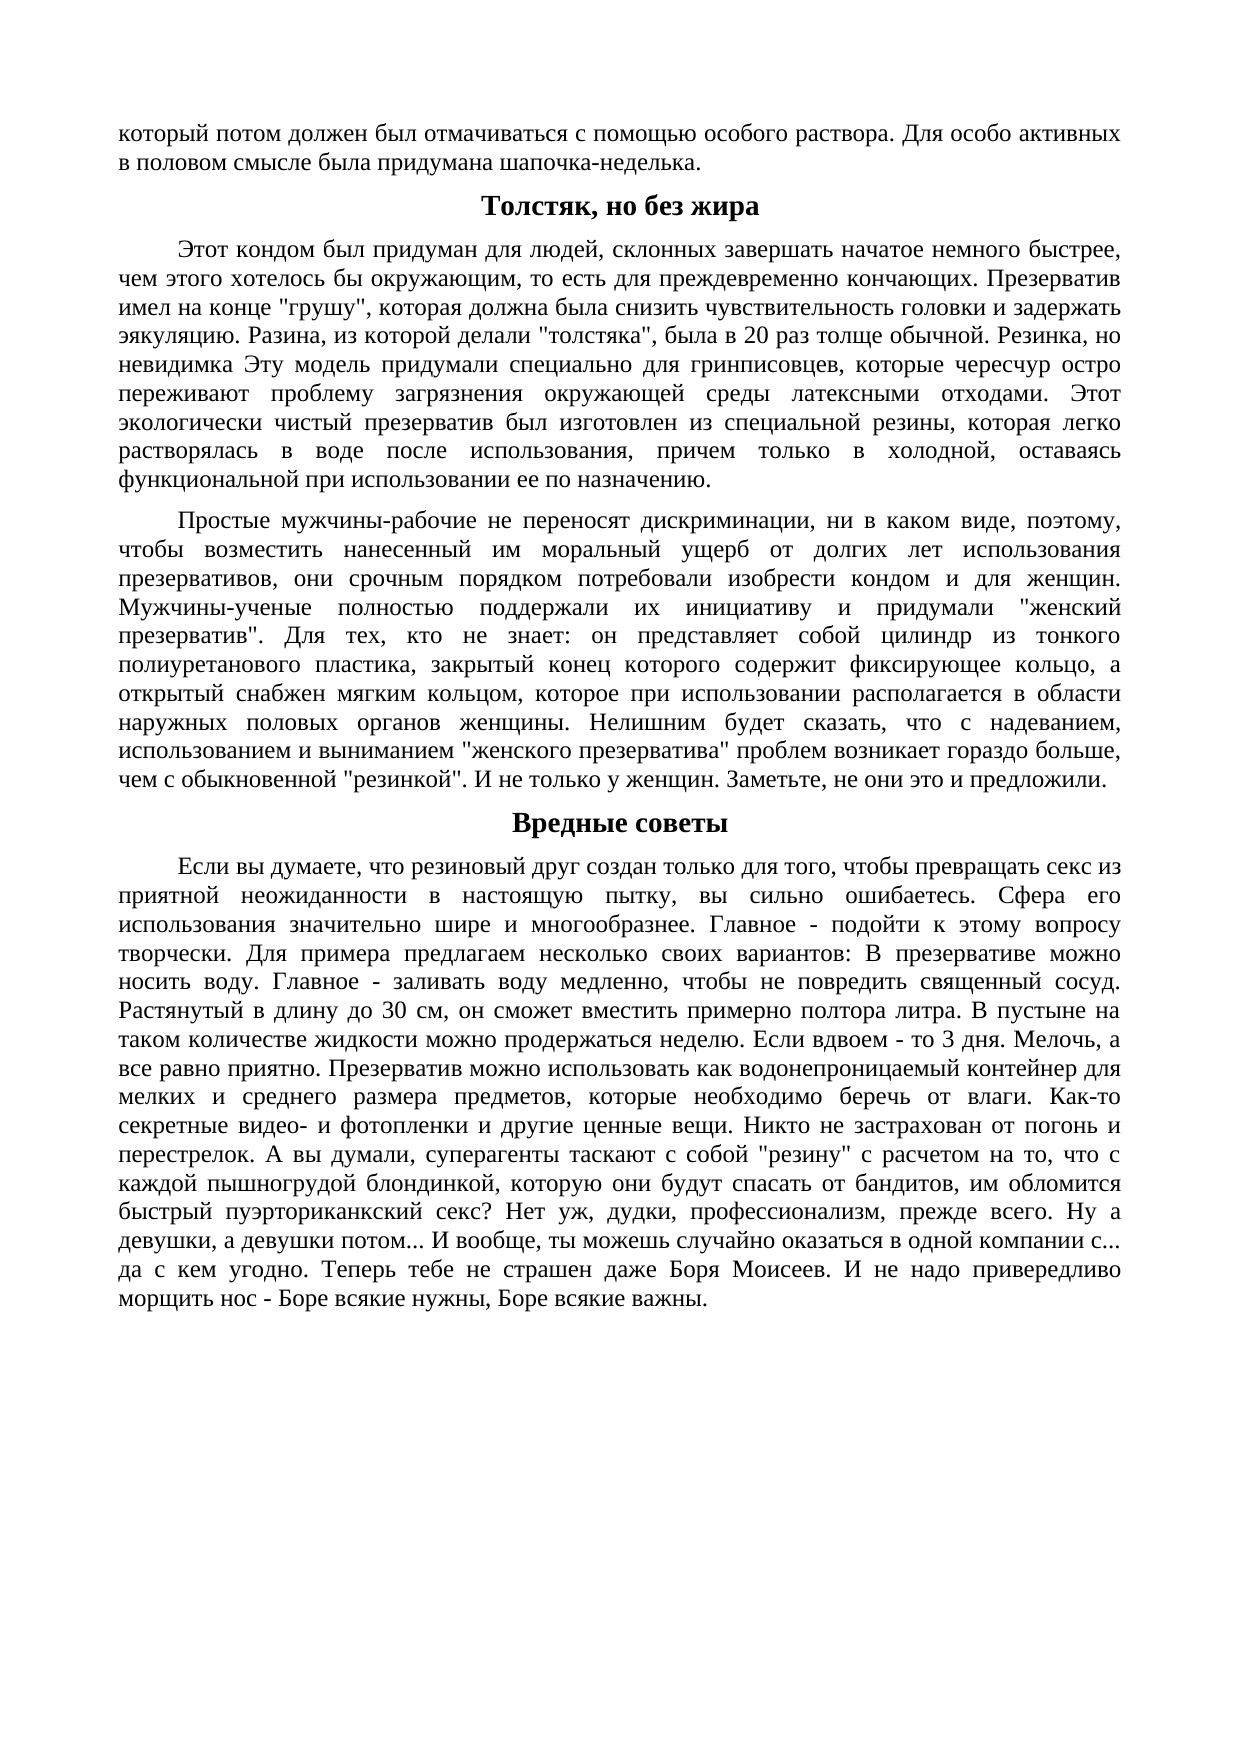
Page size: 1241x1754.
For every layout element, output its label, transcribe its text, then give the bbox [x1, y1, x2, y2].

text Толстяк, но без жира [118, 188, 1122, 222]
text Вредные советы [118, 805, 1122, 839]
text Простые мужчины-рабочие не переносят дискриминации, ни в каком виде, поэтому, чтобы возместить нанесенный им моральный ущерб от долгих лет использования презервативов, они срочным порядком потребовали изобрести кондом и для женщин. Мужчины-ученые полностью поддержали их инициативу и придумали "женский презерватив". Для тех, кто не знает: он представляет собой цилиндр из тонкого полиуретанового пластика, закрытый конец которого содержит фиксирующее кольцо, а открытый снабжен мягким кольцом, которое при использовании располагается в области наружных половых органов женщины. Нелишним будет сказать, что с надеванием, использованием и выниманием "женского презерватива" проблем возникает гораздо больше, чем с обыкновенной "резинкой". И не только у женщин. Заметьте, не они это и предложили. [118, 505, 1122, 793]
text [118, 118, 1122, 176]
text Этот кондом был придуман для людей, склонных завершать начатое немного быстрее, чем этого хотелось бы окружающим, то есть для преждевременно кончающих. Презерватив имел на конце "грушу", которая должна была снизить чувствительность головки и задержать эякуляцию. Разина, из которой делали "толстяка", была в 20 раз толще обычной. Резинка, но невидимка Эту модель придумали специально для гринписовцев, которые чересчур остро переживают проблему загрязнения окружающей среды латексными отходами. Этот экологически чистый презерватив был изготовлен из специальной резины, которая легко растворялась в воде после использования, причем только в холодной, оставаясь функциональной при использовании ее по назначению. [118, 234, 1122, 493]
text Если вы думаете, что резиновый друг создан только для того, чтобы превращать секс из приятной неожиданности в настоящую пытку, вы сильно ошибаетесь. Сфера его использования значительно шире и многообразнее. Главное - подойти к этому вопросу творчески. Для примера предлагаем несколько своих вариантов: В презервативе можно носить воду. Главное - заливать воду медленно, чтобы не повредить священный сосуд. Растянутый в длину до 30 см, он сможет вместить примерно полтора литра. В пустыне на таком количестве жидкости можно продержаться неделю. Если вдвоем - то 3 дня. Мелочь, а все равно приятно. Презерватив можно использовать как водонепроницаемый контейнер для мелких и среднего размера предметов, которые необходимо беречь от влаги. Как-то секретные видео- и фотопленки и другие ценные вещи. Никто не застрахован от погонь и перестрелок. А вы думали, суперагенты таскают с собой "резину" с расчетом на то, что с каждой пышногрудой блондинкой, которую они будут спасать от бандитов, им обломится быстрый пуэрториканкский секс? Нет уж, дудки, профессионализм, прежде всего. Ну а девушки, а девушки потом... И вообще, ты можешь случайно оказаться в одной компании с... да с кем угодно. Теперь тебе не страшен даже Боря Моисеев. И не надо привередливо морщить нос - Боре всякие нужны, Боре всякие важны. [118, 851, 1122, 1311]
